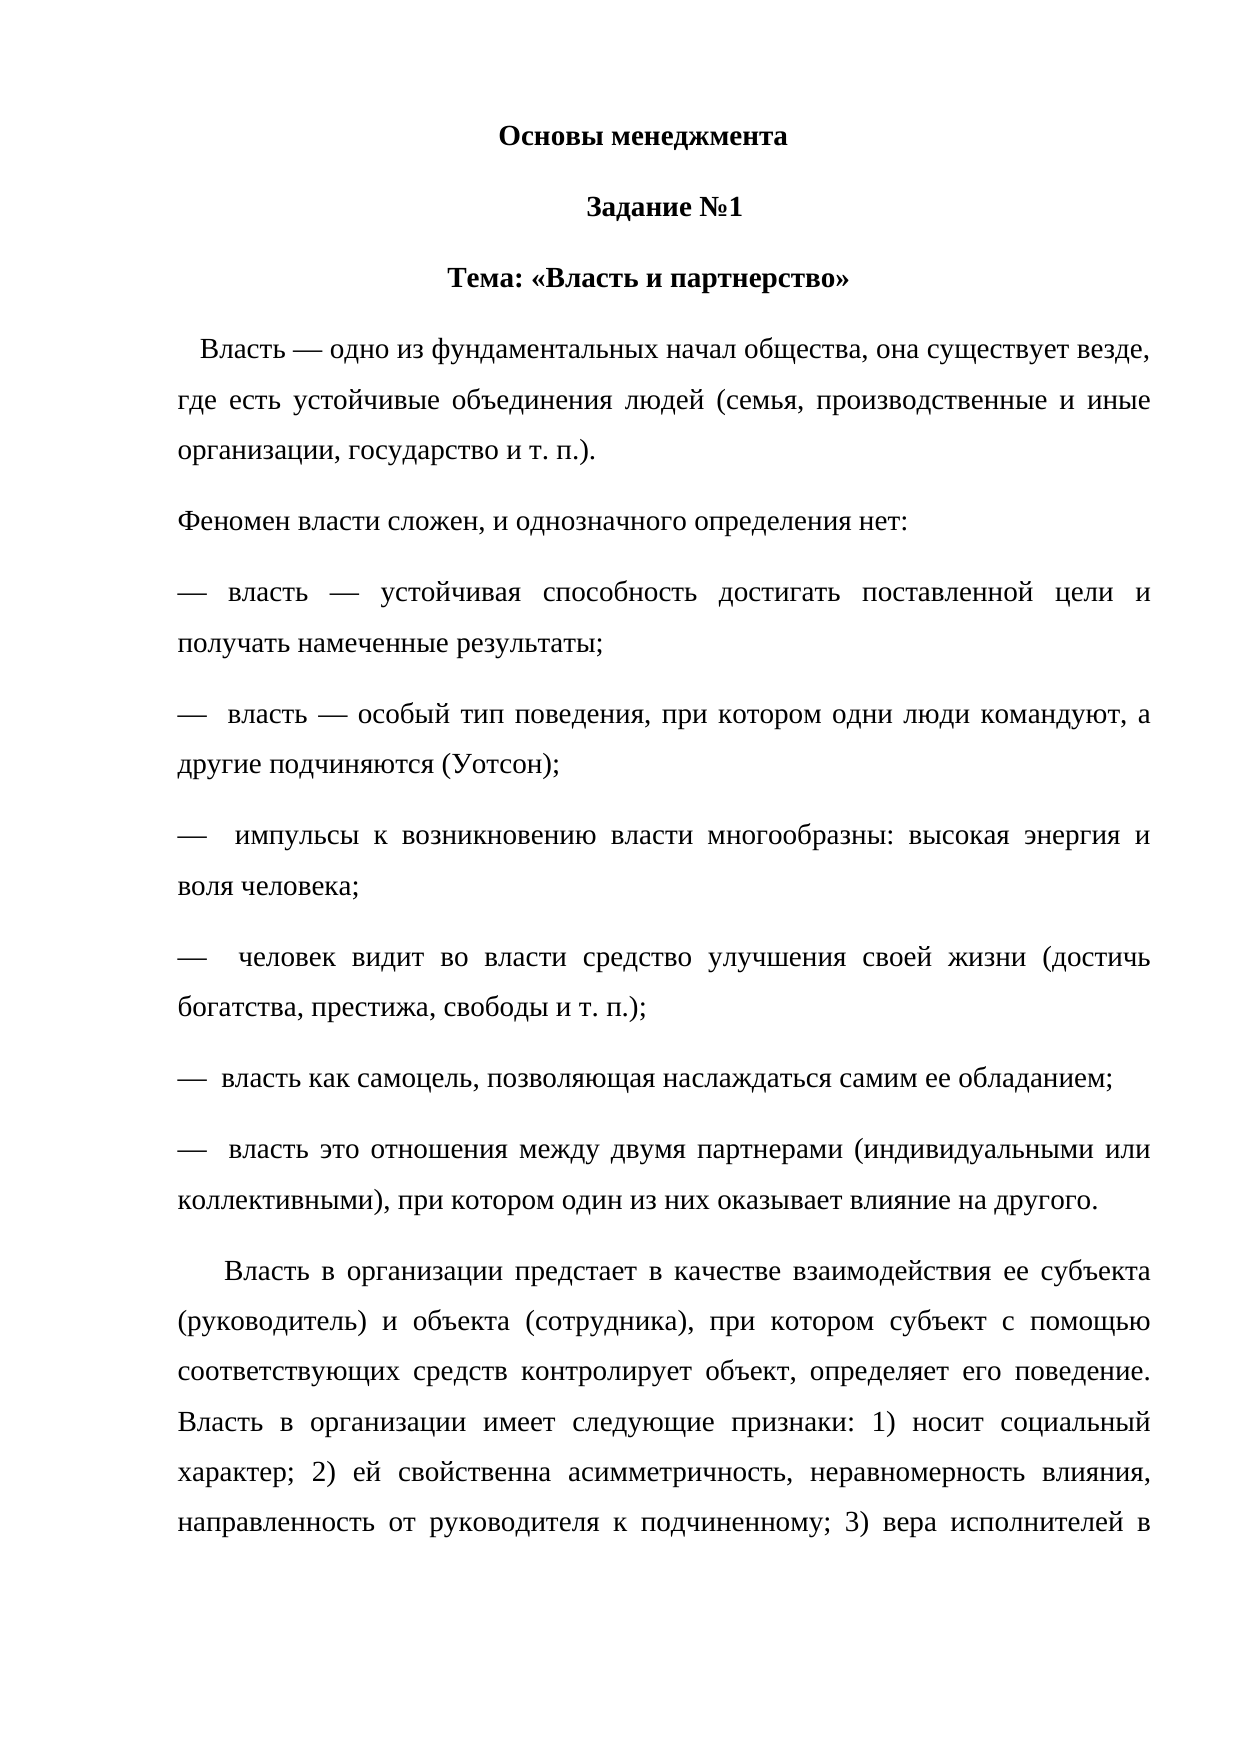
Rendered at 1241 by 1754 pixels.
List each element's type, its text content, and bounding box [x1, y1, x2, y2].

text Основы менеджмента [177, 118, 1152, 152]
text — власть как самоцель, позволяющая наслаждаться самим ее обладанием; [177, 1060, 1152, 1094]
text — власть — особый тип поведения, при котором одни люди командуют, а другие подчиняются (Уотсон); [177, 696, 1152, 780]
text Власть — одно из фундаментальных начал общества, она существует везде, где есть устойчивые объединения людей (семья, производственные и иные организации, государство и т. п.). [177, 332, 1152, 466]
text — власть это отношения между двумя партнерами (индивидуальными или коллективными), при котором один из них оказывает влияние на другого. [177, 1131, 1152, 1215]
text — власть — устойчивая способность достигать поставленной цели и получать намеченные результаты; [177, 574, 1152, 658]
text Феномен власти сложен, и однозначного определения нет: [177, 503, 1152, 537]
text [177, 1253, 1152, 1538]
text Тема: «Власть и партнерство» [177, 260, 1152, 294]
text — человек видит во власти средство улучшения своей жизни (достичь богатства, престижа, свободы и т. п.); [177, 939, 1152, 1023]
text Задание №1 [177, 189, 1152, 223]
text — импульсы к возникновению власти многообразны: высокая энергия и воля человека; [177, 817, 1152, 901]
